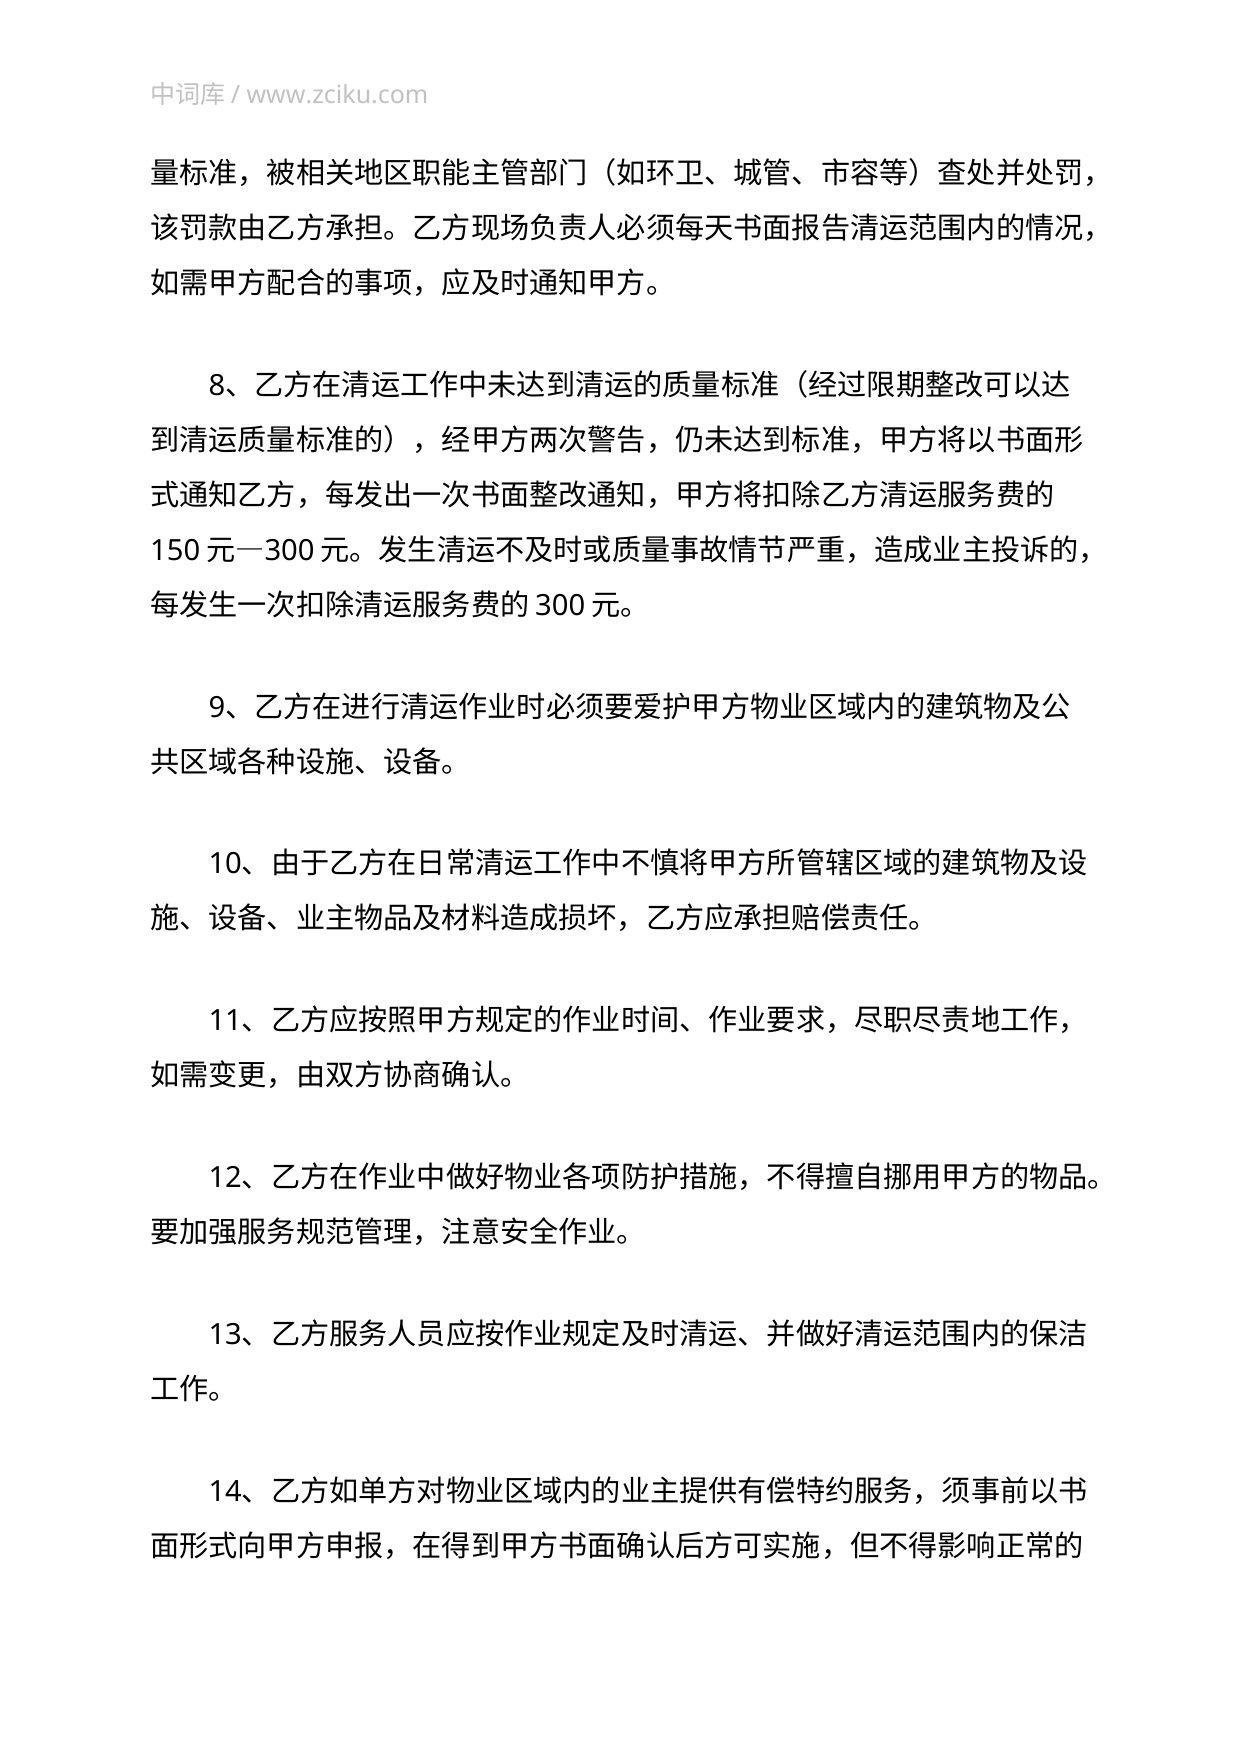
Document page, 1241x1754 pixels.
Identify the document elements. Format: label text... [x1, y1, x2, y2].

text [150, 150, 1090, 302]
text 12、乙方在作业中做好物业各项防护措施，不得擅自挪用甲方的物品。要加强服务规范管理，注意安全作业。 [150, 1154, 1090, 1251]
text 11、乙方应按照甲方规定的作业时间、作业要求，尽职尽责地工作，如需变更，由双方协商确认。 [150, 997, 1090, 1094]
text 10、由于乙方在日常清运工作中不慎将甲方所管辖区域的建筑物及设施、设备、业主物品及材料造成损坏，乙方应承担赔偿责任。 [150, 840, 1090, 937]
text 9、乙方在进行清运作业时必须要爱护甲方物业区域内的建筑物及公共区域各种设施、设备。 [150, 683, 1090, 781]
text 13、乙方服务人员应按作业规定及时清运、并做好清运范围内的保洁工作。 [150, 1310, 1090, 1408]
text 8、乙方在清运工作中未达到清运的质量标准（经过限期整改可以达到清运质量标准的），经甲方两次警告，仍未达到标准，甲方将以书面形式通知乙方，每发出一次书面整改通知，甲方将扣除乙方清运服务费的150元—300元。发生清运不及时或质量事故情节严重，造成业主投诉的，每发生一次扣除清运服务费的300元。 [150, 362, 1090, 624]
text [150, 1467, 1090, 1564]
